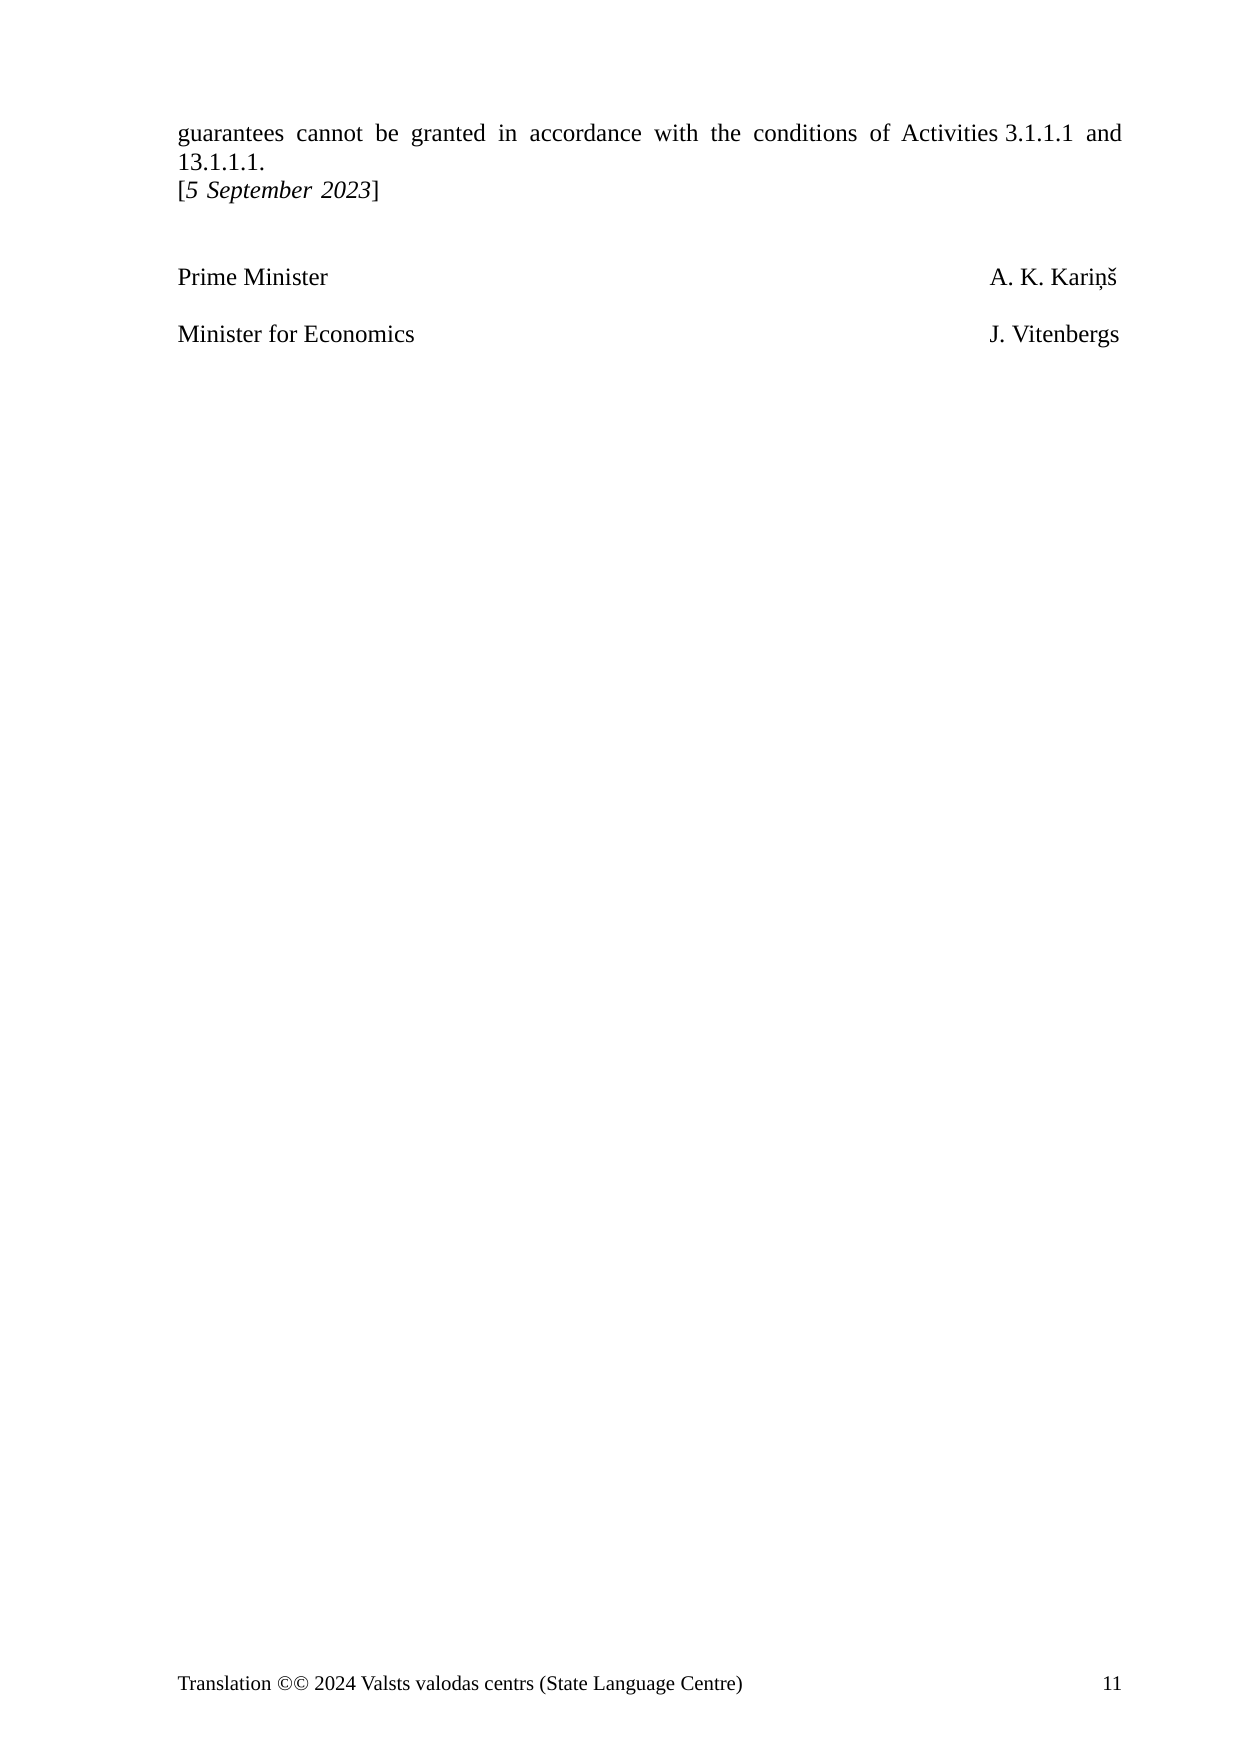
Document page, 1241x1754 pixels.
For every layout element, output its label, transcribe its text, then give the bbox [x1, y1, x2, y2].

text Minister for Economics J. Vitenbergs [177, 319, 1122, 348]
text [177, 118, 1122, 176]
text [5 September 2023] [177, 176, 1122, 204]
text Prime Minister A. K. Kariņš [177, 262, 1122, 291]
